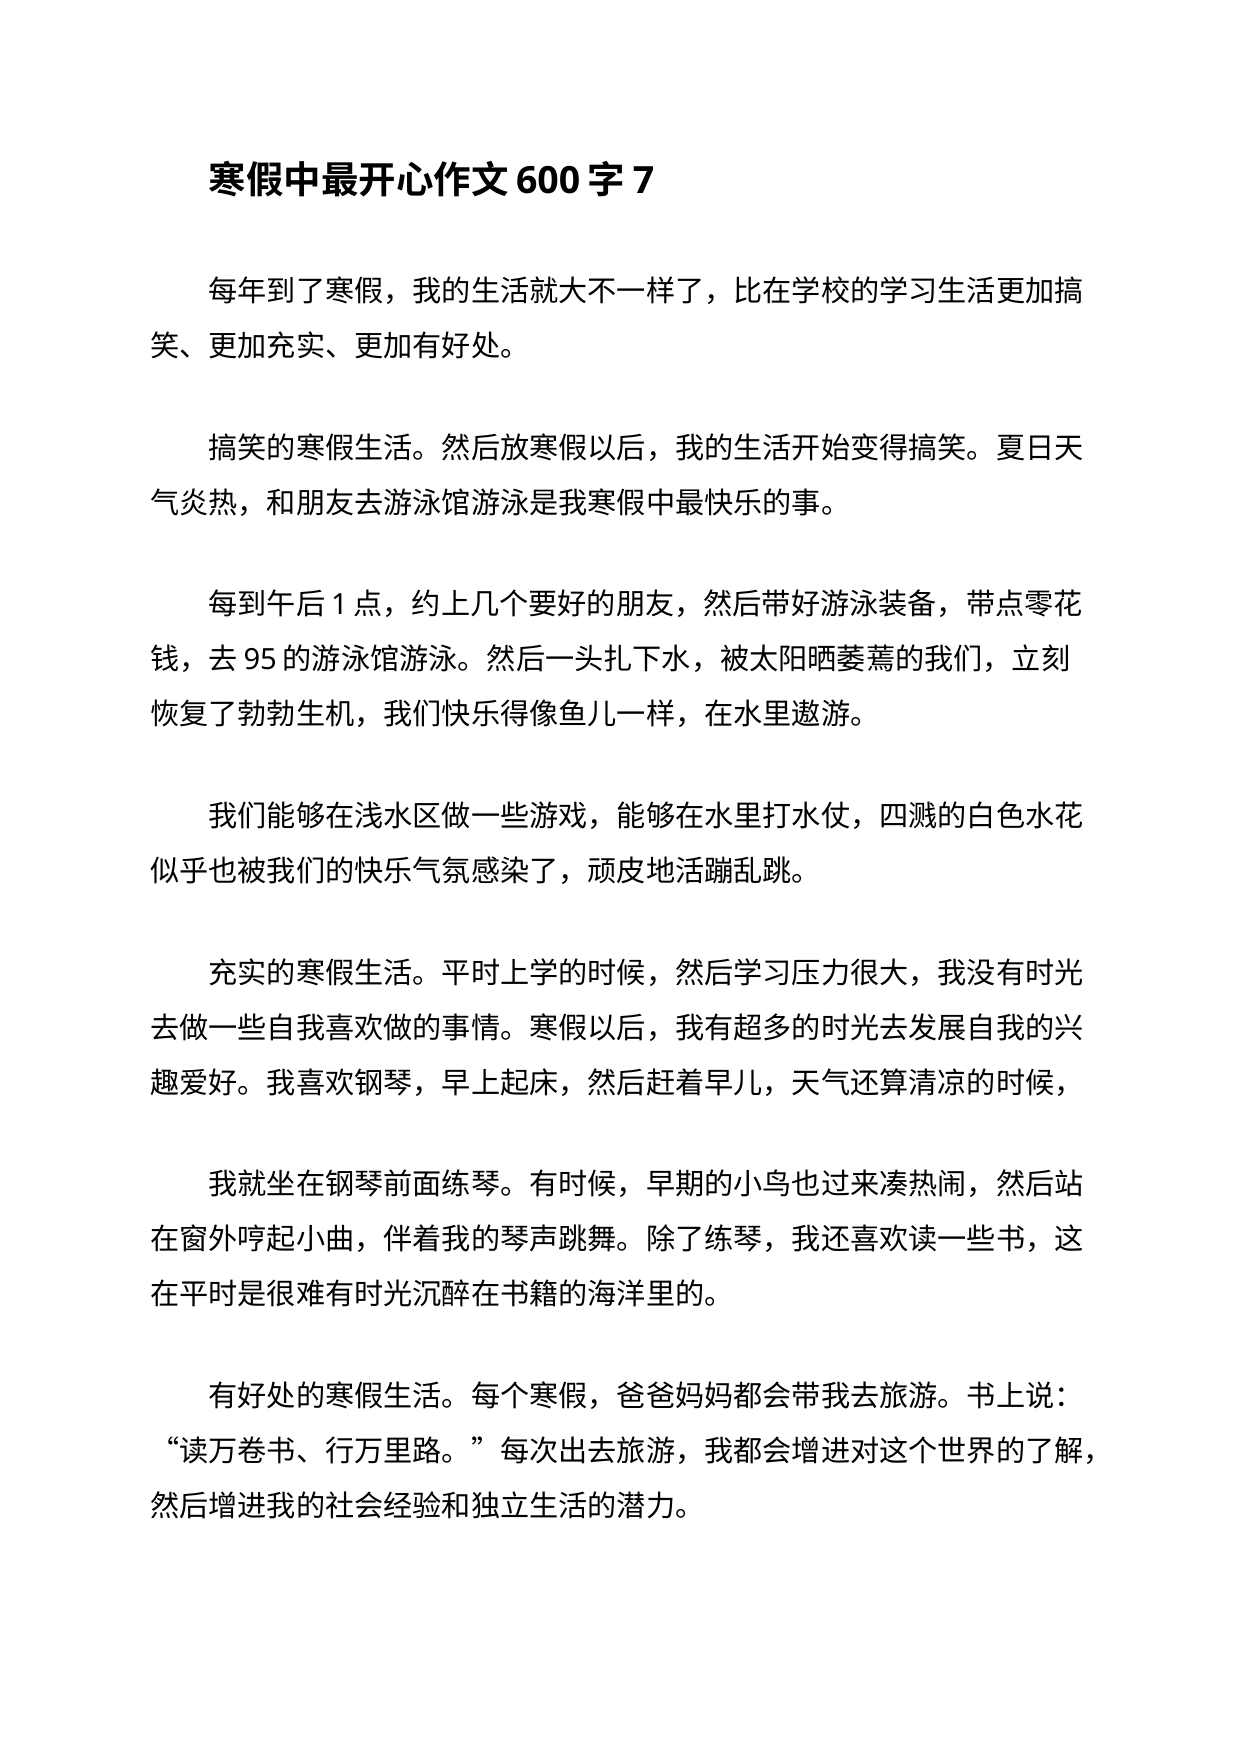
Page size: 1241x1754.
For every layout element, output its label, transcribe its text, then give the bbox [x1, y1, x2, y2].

text 寒假中最开心作文600字7 [150, 150, 1090, 204]
text 有好处的寒假生活。每个寒假，爸爸妈妈都会带我去旅游。书上说：“读万卷书、行万里路。”每次出去旅游，我都会增进对这个世界的了解，然后增进我的社会经验和独立生活的潜力。 [150, 1372, 1090, 1524]
text 我们能够在浅水区做一些游戏，能够在水里打水仗，四溅的白色水花似乎也被我们的快乐气氛感染了，顽皮地活蹦乱跳。 [150, 793, 1090, 890]
text 搞笑的寒假生活。然后放寒假以后，我的生活开始变得搞笑。夏日天气炎热，和朋友去游泳馆游泳是我寒假中最快乐的事。 [150, 424, 1090, 521]
text 我就坐在钢琴前面练琴。有时候，早期的小鸟也过来凑热闹，然后站在窗外哼起小曲，伴着我的琴声跳舞。除了练琴，我还喜欢读一些书，这在平时是很难有时光沉醉在书籍的海洋里的。 [150, 1161, 1090, 1313]
text 充实的寒假生活。平时上学的时候，然后学习压力很大，我没有时光去做一些自我喜欢做的事情。寒假以后，我有超多的时光去发展自我的兴趣爱好。我喜欢钢琴，早上起床，然后赶着早儿，天气还算清凉的时候， [150, 949, 1090, 1101]
text 每年到了寒假，我的生活就大不一样了，比在学校的学习生活更加搞笑、更加充实、更加有好处。 [150, 268, 1090, 365]
text 每到午后1点，约上几个要好的朋友，然后带好游泳装备，带点零花钱，去95的游泳馆游泳。然后一头扎下水，被太阳晒萎蔫的我们，立刻恢复了勃勃生机，我们快乐得像鱼儿一样，在水里遨游。 [150, 581, 1090, 733]
